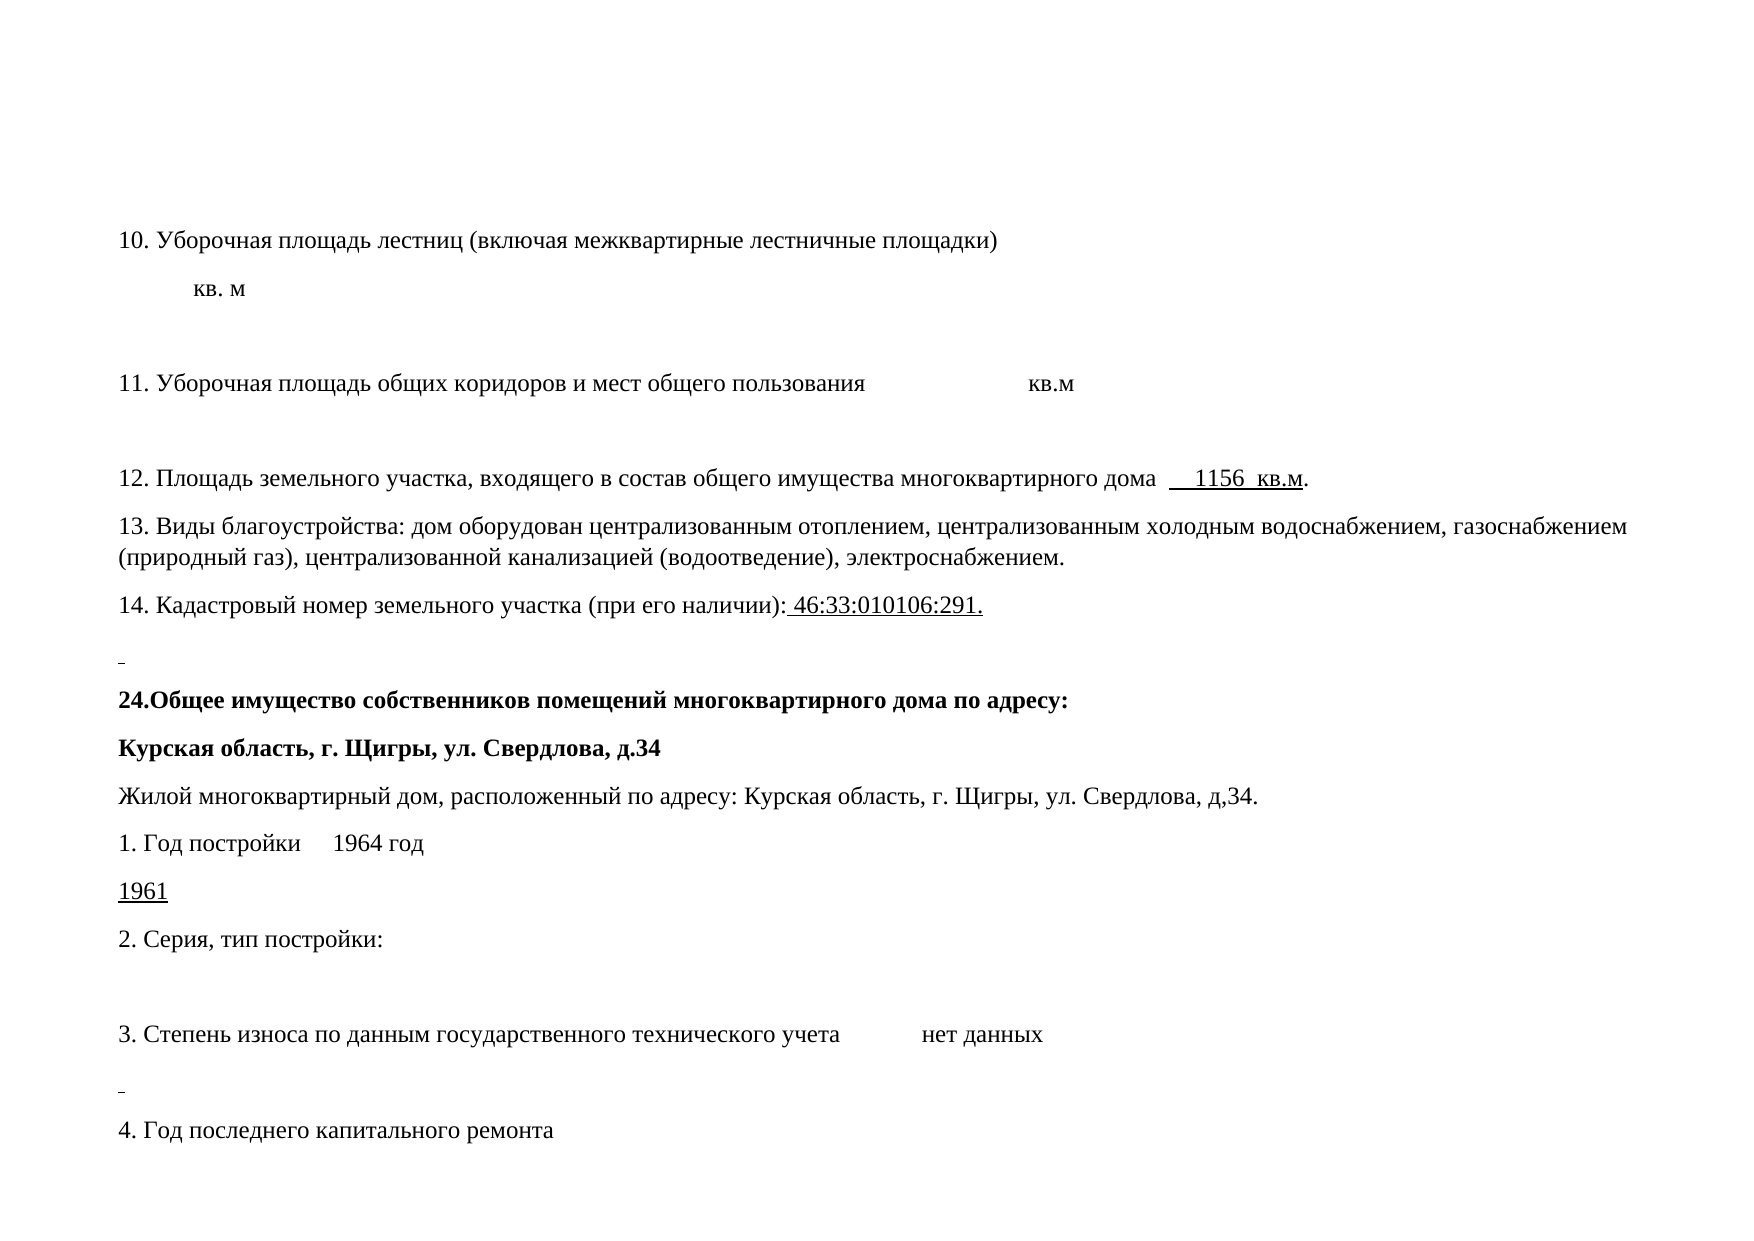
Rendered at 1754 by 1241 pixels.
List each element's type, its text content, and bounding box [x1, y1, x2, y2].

text 12. Площадь земельного участка, входящего в состав общего имущества многоквартирного дома 1156 кв.м. [118, 463, 1636, 492]
text 1. Год постройки 1964 год [118, 828, 1636, 857]
text 10. Уборочная площадь лестниц (включая межквартирные лестничные площадки) [118, 225, 1636, 254]
text 14. Кадастровый номер земельного участка (при его наличии): 46:33:010106:291. [118, 590, 1636, 619]
text 4. Год последнего капитального ремонта [118, 1115, 1636, 1143]
text Жилой многоквартирный дом, расположенный по адресу: Курская область, г. Щигры, ул. Свердлова, д,34. [118, 781, 1636, 809]
text 13. Виды благоустройства: дом оборудован централизованным отоплением, централизованным холодным водоснабжением, газоснабжением (природный газ), централизованной канализацией (водоотведение), электроснабжением. [118, 511, 1636, 571]
text Курская область, г. Щигры, ул. Свердлова, д.34 [118, 733, 1636, 762]
text 1961 [118, 876, 1636, 905]
text 24.Общее имущество собственников помещений многоквартирного дома по адресу: [118, 685, 1636, 714]
text 3. Степень износа по данным государственного технического учета нет данных [118, 1019, 1636, 1048]
text 11. Уборочная площадь общих коридоров и мест общего пользования кв.м [118, 368, 1636, 397]
text кв. м [118, 273, 1636, 301]
text 2. Серия, тип постройки: [118, 924, 1636, 953]
